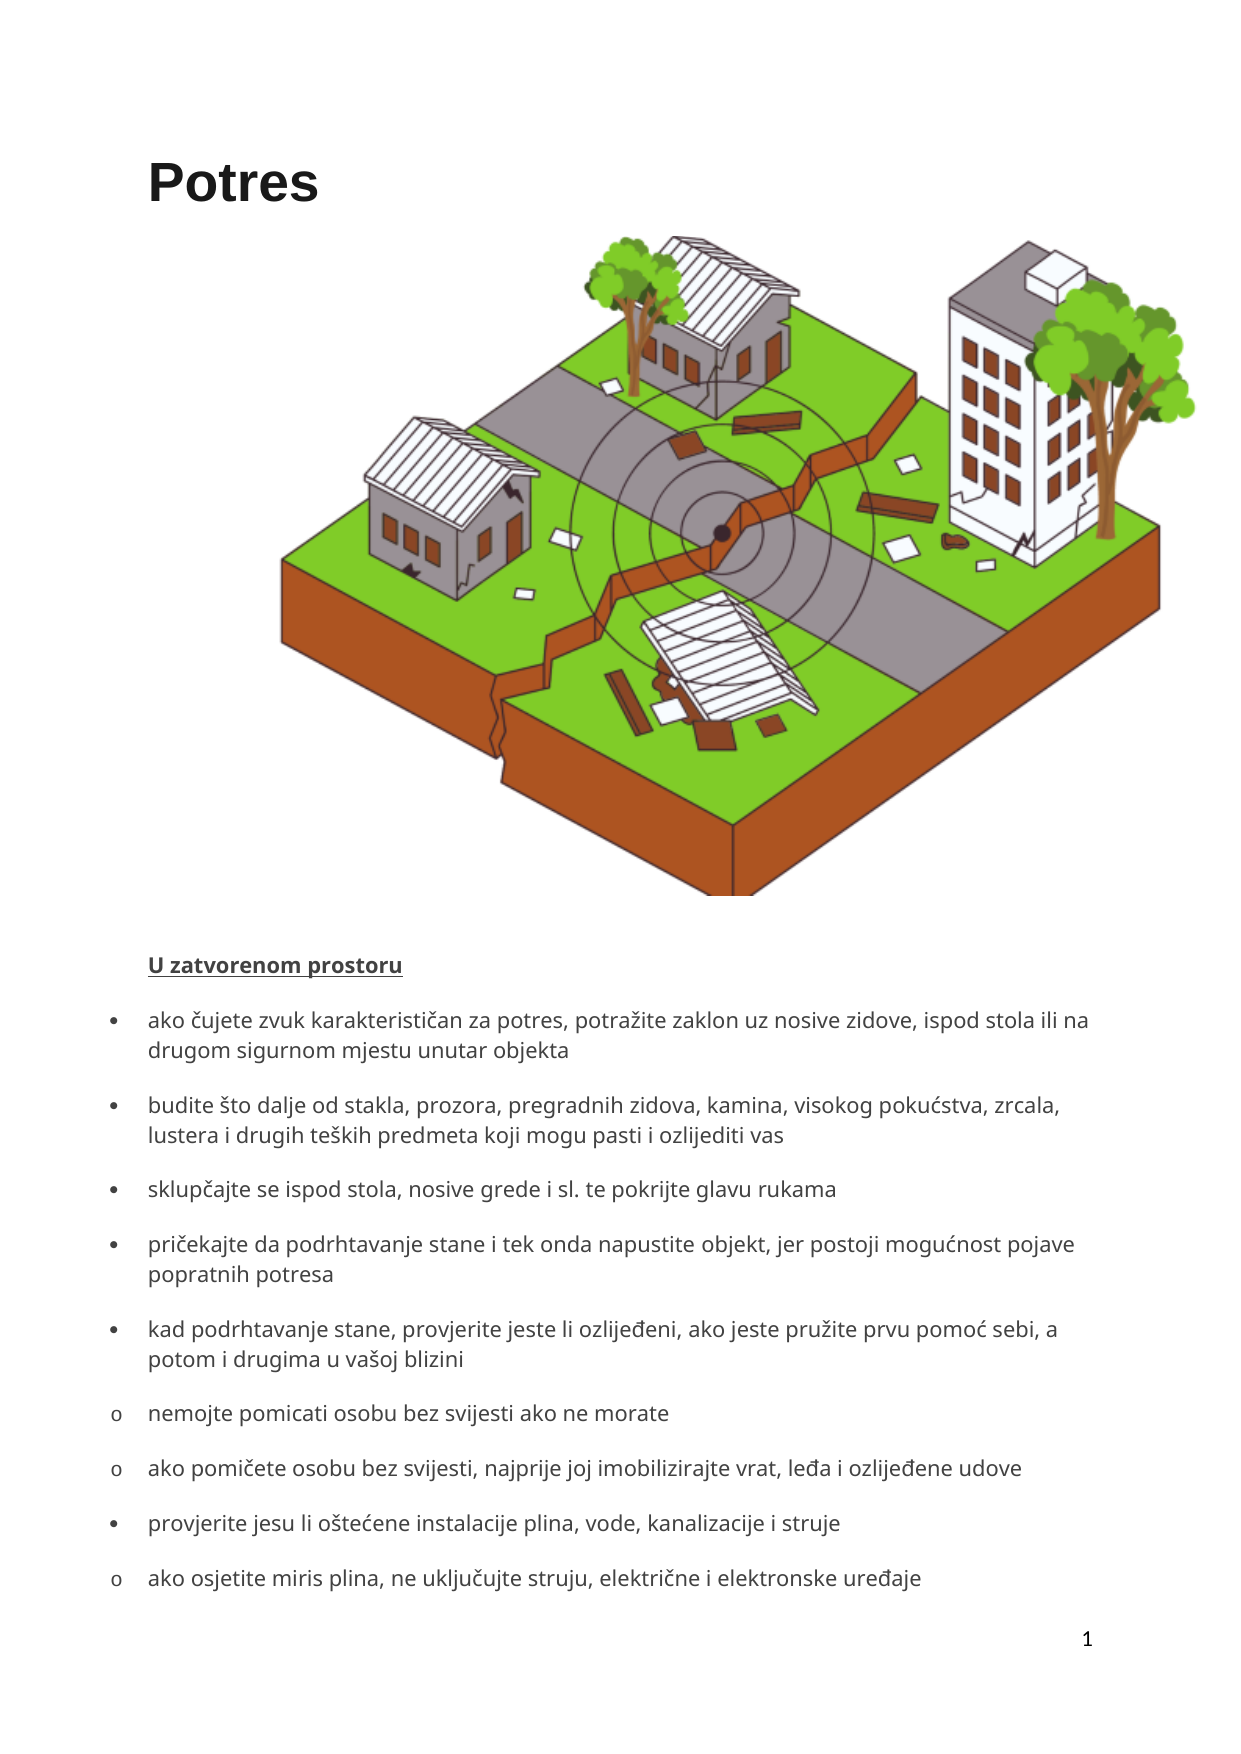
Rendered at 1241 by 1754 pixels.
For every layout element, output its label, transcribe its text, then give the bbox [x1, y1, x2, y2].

text U zatvorenom prostoru [148, 921, 1093, 980]
list budite što dalje od stakla, prozora, pregradnih zidova, kamina, visokog pokućstva, zrcala, lustera i drugih teških predmeta koji mogu pasti i ozlijediti vas [110, 1090, 1093, 1149]
list ​nemojte pomicati osobu bez svijesti ako ne morate [110, 1398, 1093, 1428]
picture [147, 236, 1241, 896]
list ako pomičete osobu bez svijesti, najprije joj imobilizirajte vrat, leđa i ozlijeđene udove [110, 1453, 1093, 1483]
list ako čujete zvuk karakterističan za potres, potražite zaklon uz nosive zidove, ispod stola ili na drugom sigurnom mjestu unutar objekta [110, 1005, 1093, 1065]
list provjerite jesu li oštećene instalacije plina, vode, kanalizacije i struje [110, 1508, 1093, 1538]
list kad podrhtavanje stane, provjerite jeste li ozlijeđeni, ako jeste pružite prvu pomoć sebi, a potom i drugima u vašoj blizini [110, 1314, 1093, 1373]
list ako osjetite miris plina, ne uključujte struju, električne i elektronske uređaje [110, 1563, 1093, 1592]
list pričekajte da podrhtavanje stane i tek onda napustite objekt, jer postoji mogućnost pojave popratnih potresa [110, 1229, 1093, 1289]
list sklupčajte se ispod stola, nosive grede i sl. te pokrijte glavu rukama [110, 1174, 1093, 1204]
text Potres [148, 148, 1093, 213]
